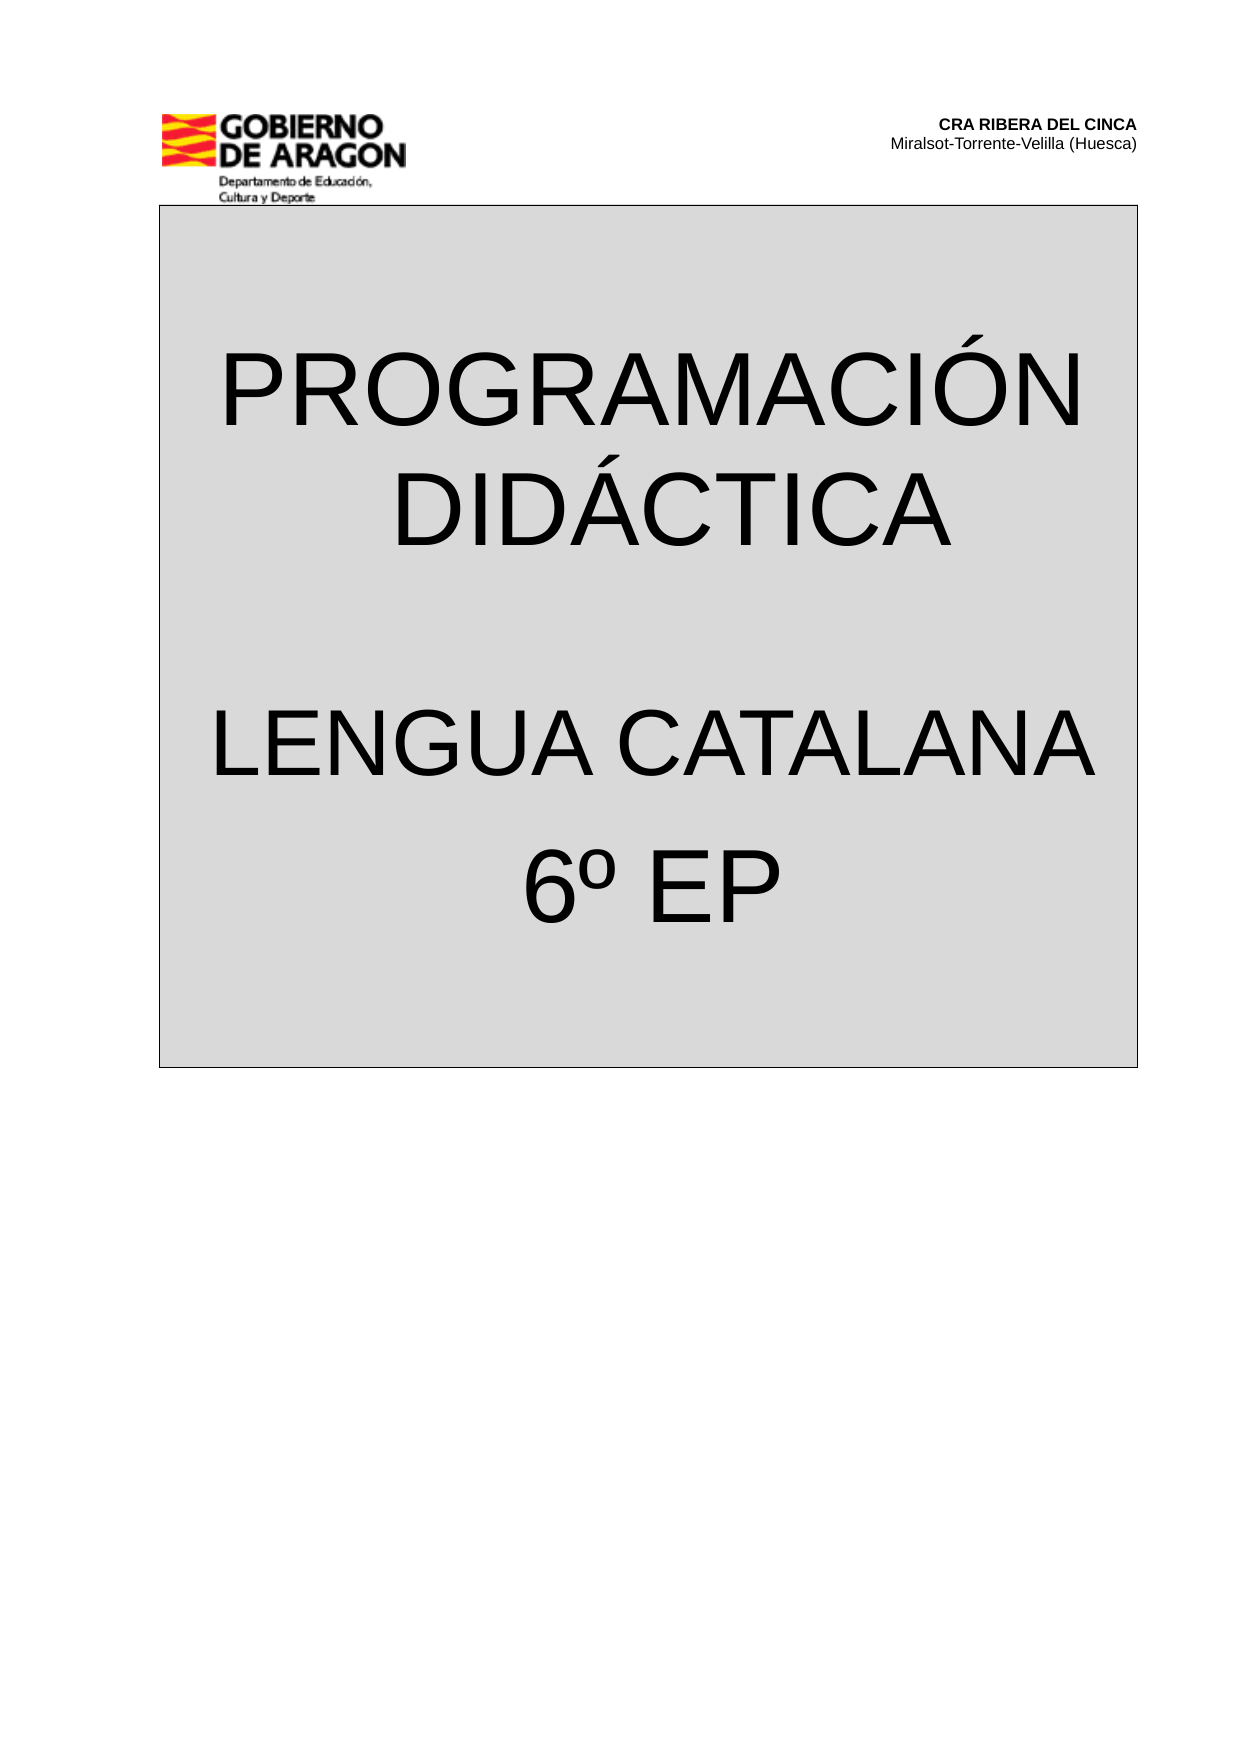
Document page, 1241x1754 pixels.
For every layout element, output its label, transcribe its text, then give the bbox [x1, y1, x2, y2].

text LENGUA CATALANA [160, 684, 1137, 792]
picture [162, 114, 406, 204]
text 6º EP [160, 822, 1137, 942]
text PROGRAMACIÓN DIDÁCTICA [160, 324, 1137, 564]
